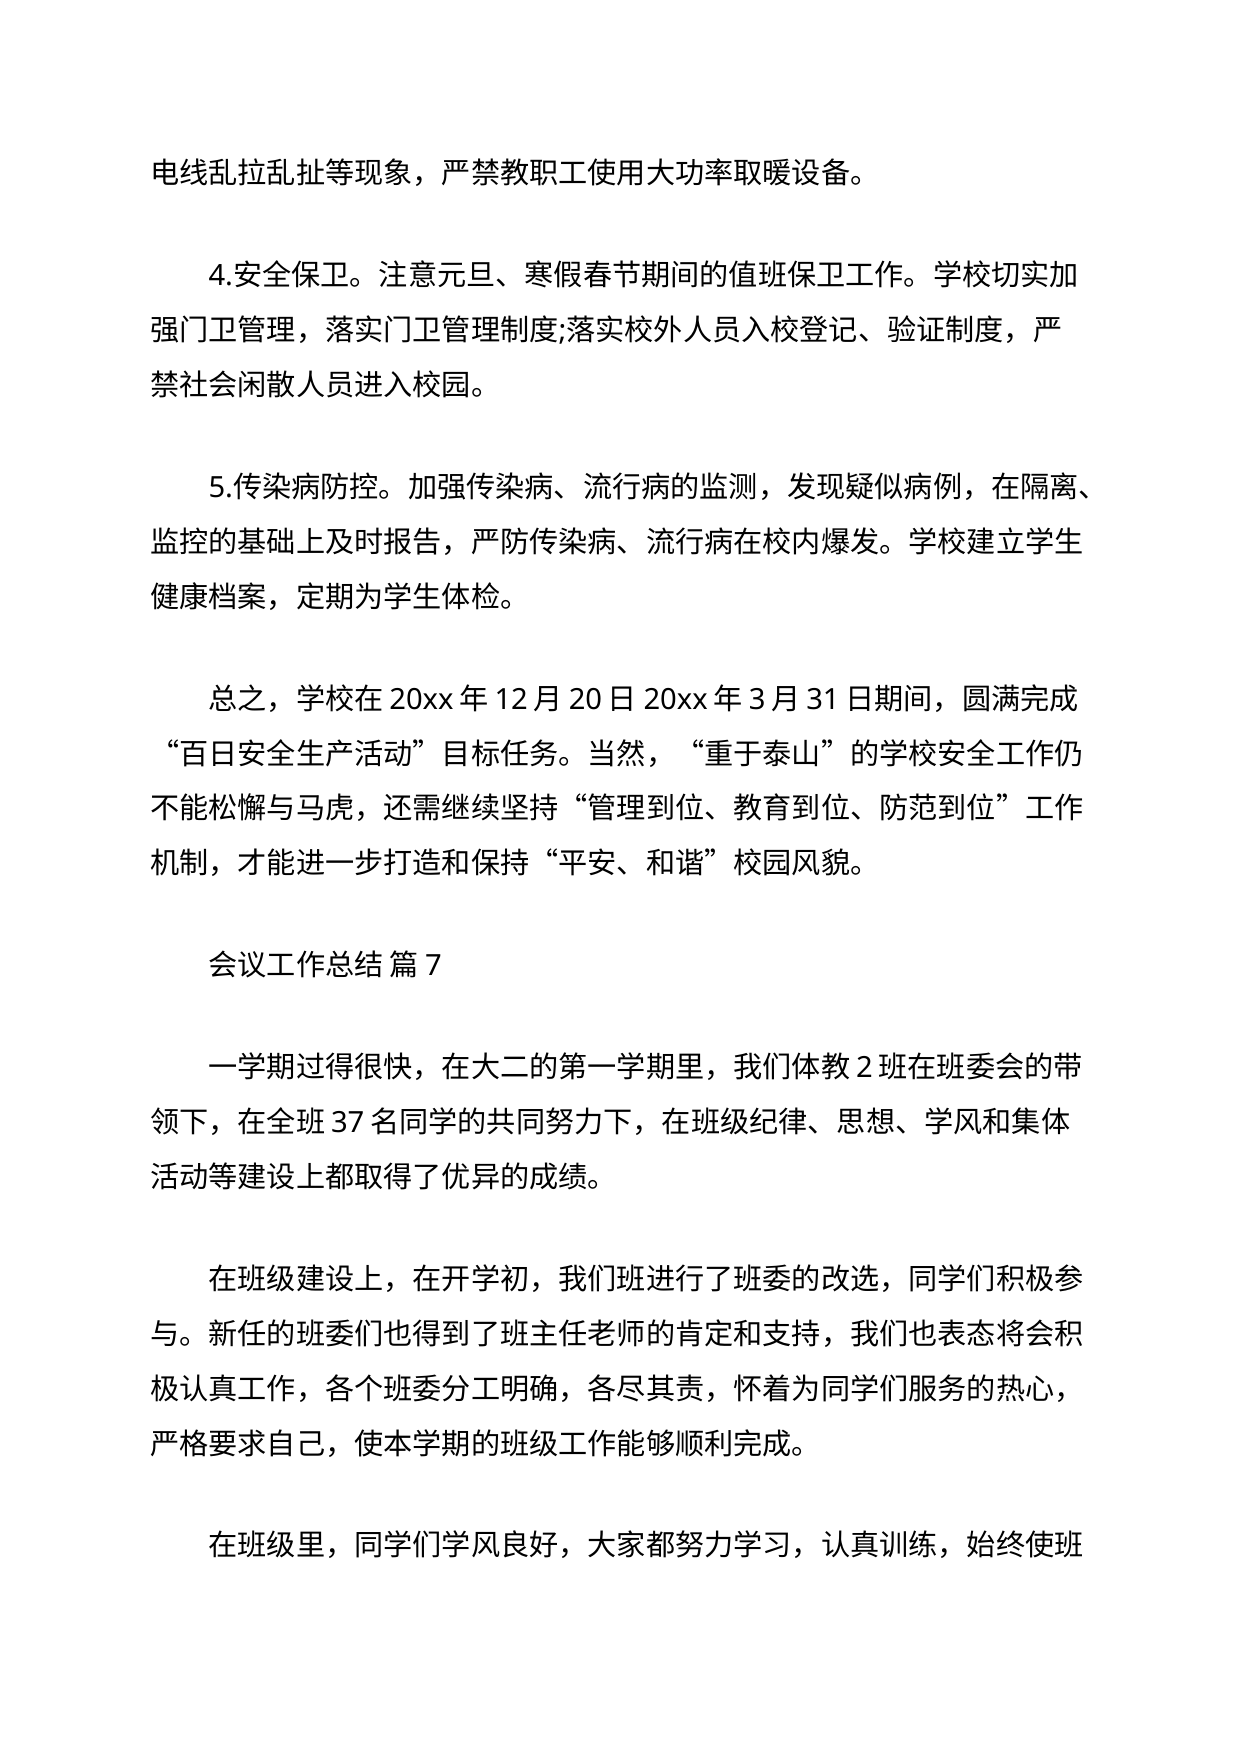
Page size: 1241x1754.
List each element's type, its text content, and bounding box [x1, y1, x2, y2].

text 5.传染病防控。加强传染病、流行病的监测，发现疑似病例，在隔离、监控的基础上及时报告，严防传染病、流行病在校内爆发。学校建立学生健康档案，定期为学生体检。 [150, 463, 1090, 616]
text 会议工作总结 篇7 [150, 942, 1090, 984]
text 总之，学校在20xx年12月20日 20xx年3月31日期间，圆满完成“百日安全生产活动”目标任务。当然，“重于泰山”的学校安全工作仍不能松懈与马虎，还需继续坚持“管理到位、教育到位、防范到位”工作机制，才能进一步打造和保持“平安、和谐”校园风貌。 [150, 675, 1090, 882]
text 一学期过得很快，在大二的第一学期里，我们体教2班在班委会的带领下，在全班37名同学的共同努力下，在班级纪律、思想、学风和集体活动等建设上都取得了优异的成绩。 [150, 1044, 1090, 1196]
text 在班级建设上，在开学初，我们班进行了班委的改选，同学们积极参与。新任的班委们也得到了班主任老师的肯定和支持，我们也表态将会积极认真工作，各个班委分工明确，各尽其责，怀着为同学们服务的热心，严格要求自己，使本学期的班级工作能够顺利完成。 [150, 1256, 1090, 1462]
text 4.安全保卫。注意元旦、寒假春节期间的值班保卫工作。学校切实加强门卫管理，落实门卫管理制度;落实校外人员入校登记、验证制度，严禁社会闲散人员进入校园。 [150, 252, 1090, 404]
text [150, 1522, 1090, 1564]
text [150, 150, 1090, 192]
